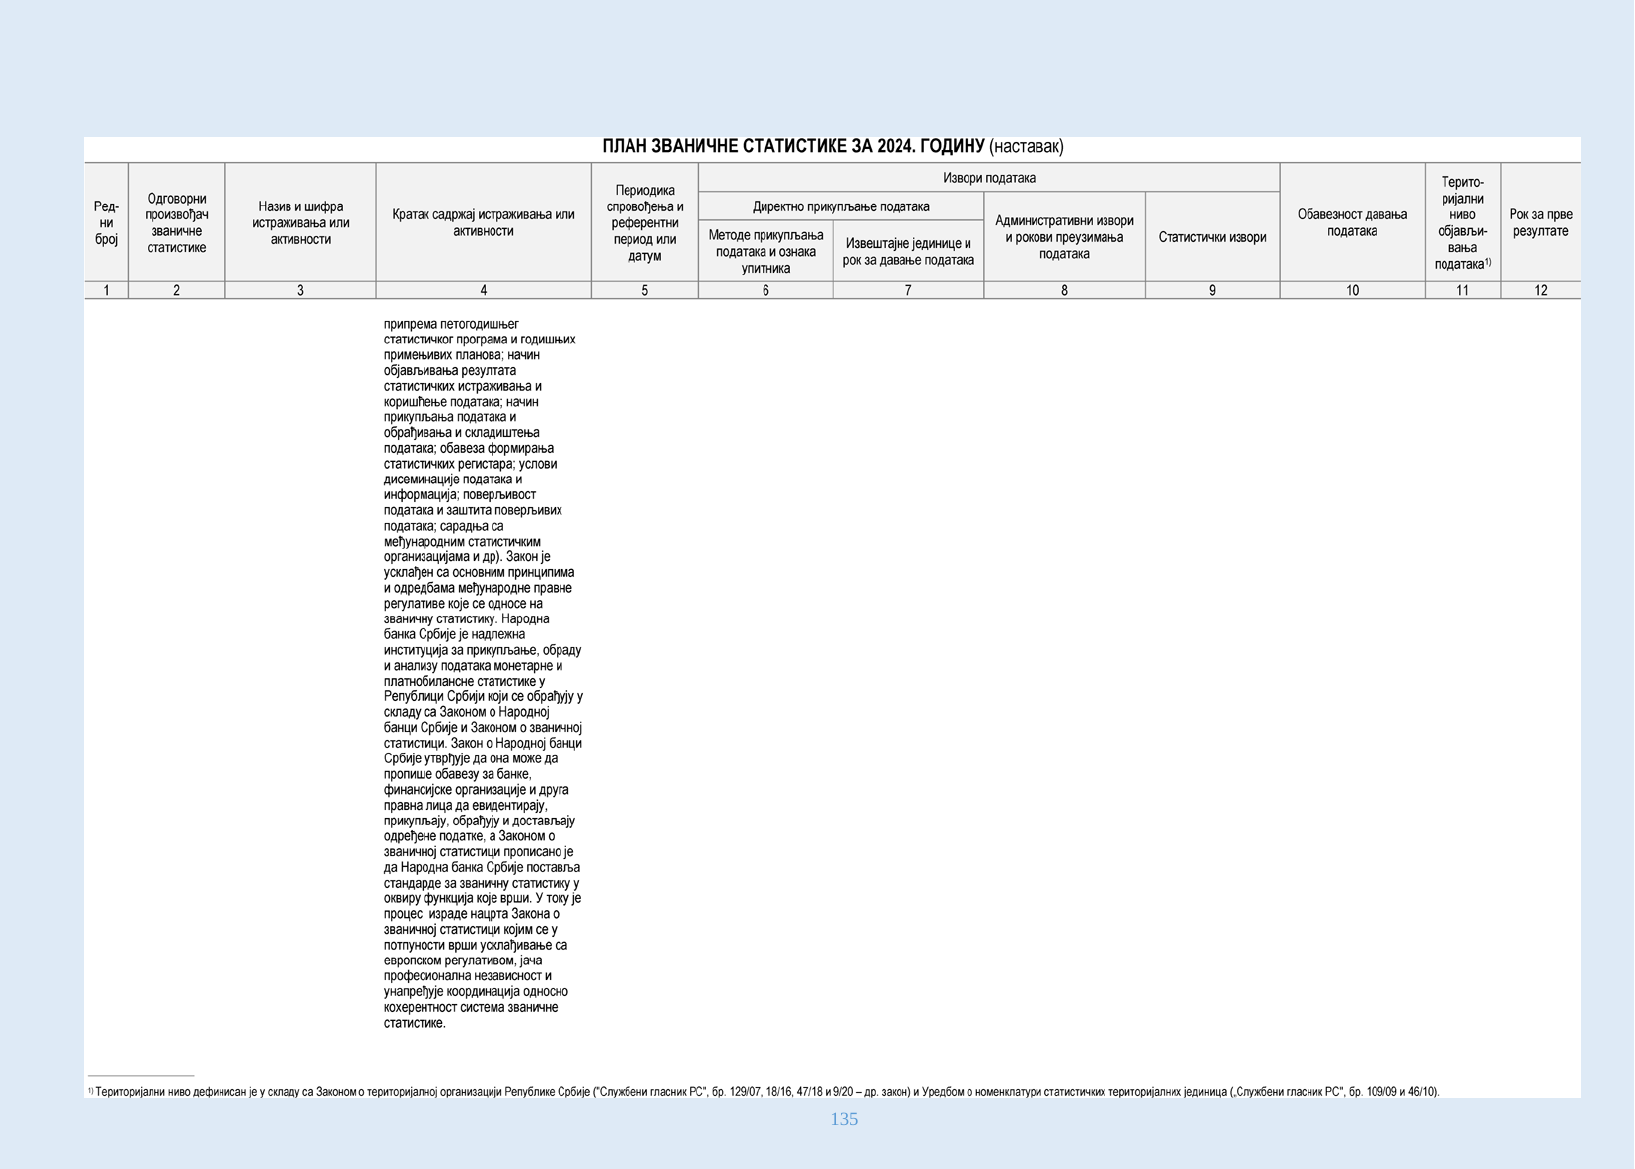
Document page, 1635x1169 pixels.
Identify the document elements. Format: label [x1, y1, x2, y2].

picture [84, 137, 1581, 1098]
